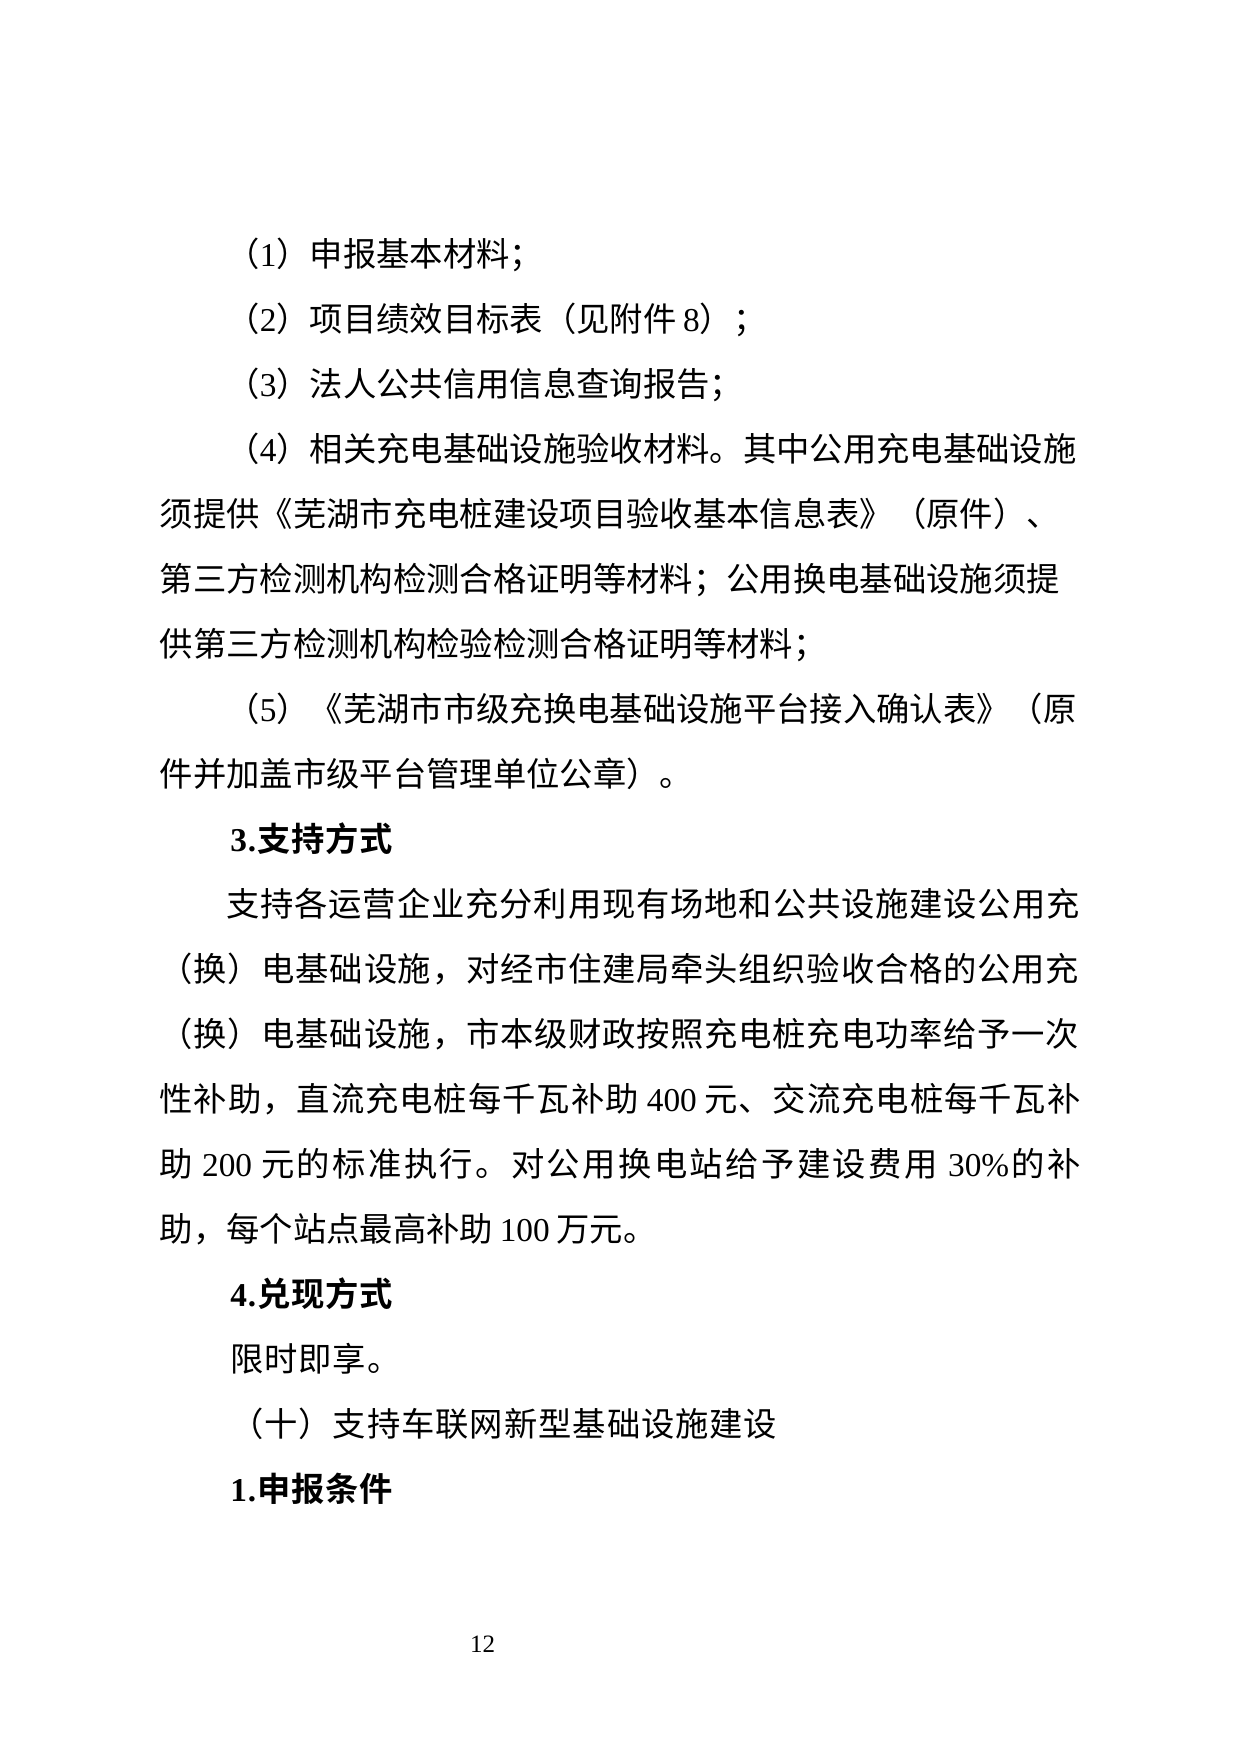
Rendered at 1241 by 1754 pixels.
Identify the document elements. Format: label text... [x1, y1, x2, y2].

text 支持各运营企业充分利用现有场地和公共设施建设公用充（换）电基础设施，对经市住建局牵头组织验收合格的公用充（换）电基础设施，市本级财政按照充电桩充电功率给予一次性补助，直流充电桩每千瓦补助400元、交流充电桩每千瓦补助200元的标准执行。对公用换电站给予建设费用30%的补助，每个站点最高补助100万元。 [159, 869, 1081, 1259]
text （2）项目绩效目标表（见附件8）； [159, 284, 1081, 349]
text （3）法人公共信用信息查询报告； [159, 349, 1081, 414]
text 1.申报条件 [159, 1454, 1081, 1519]
text （1）申报基本材料； [159, 219, 1081, 284]
text （5）《芜湖市市级充换电基础设施平台接入确认表》（原件并加盖市级平台管理单位公章）。 [159, 674, 1081, 804]
text （4）相关充电基础设施验收材料。其中公用充电基础设施须提供《芜湖市充电桩建设项目验收基本信息表》（原件）、第三方检测机构检测合格证明等材料；公用换电基础设施须提供第三方检测机构检验检测合格证明等材料； [159, 414, 1081, 674]
text 3.支持方式 [159, 804, 1081, 869]
text 4.兑现方式 [159, 1259, 1081, 1324]
text 限时即享。 [159, 1324, 1081, 1389]
text （十）支持车联网新型基础设施建设 [159, 1389, 1081, 1454]
